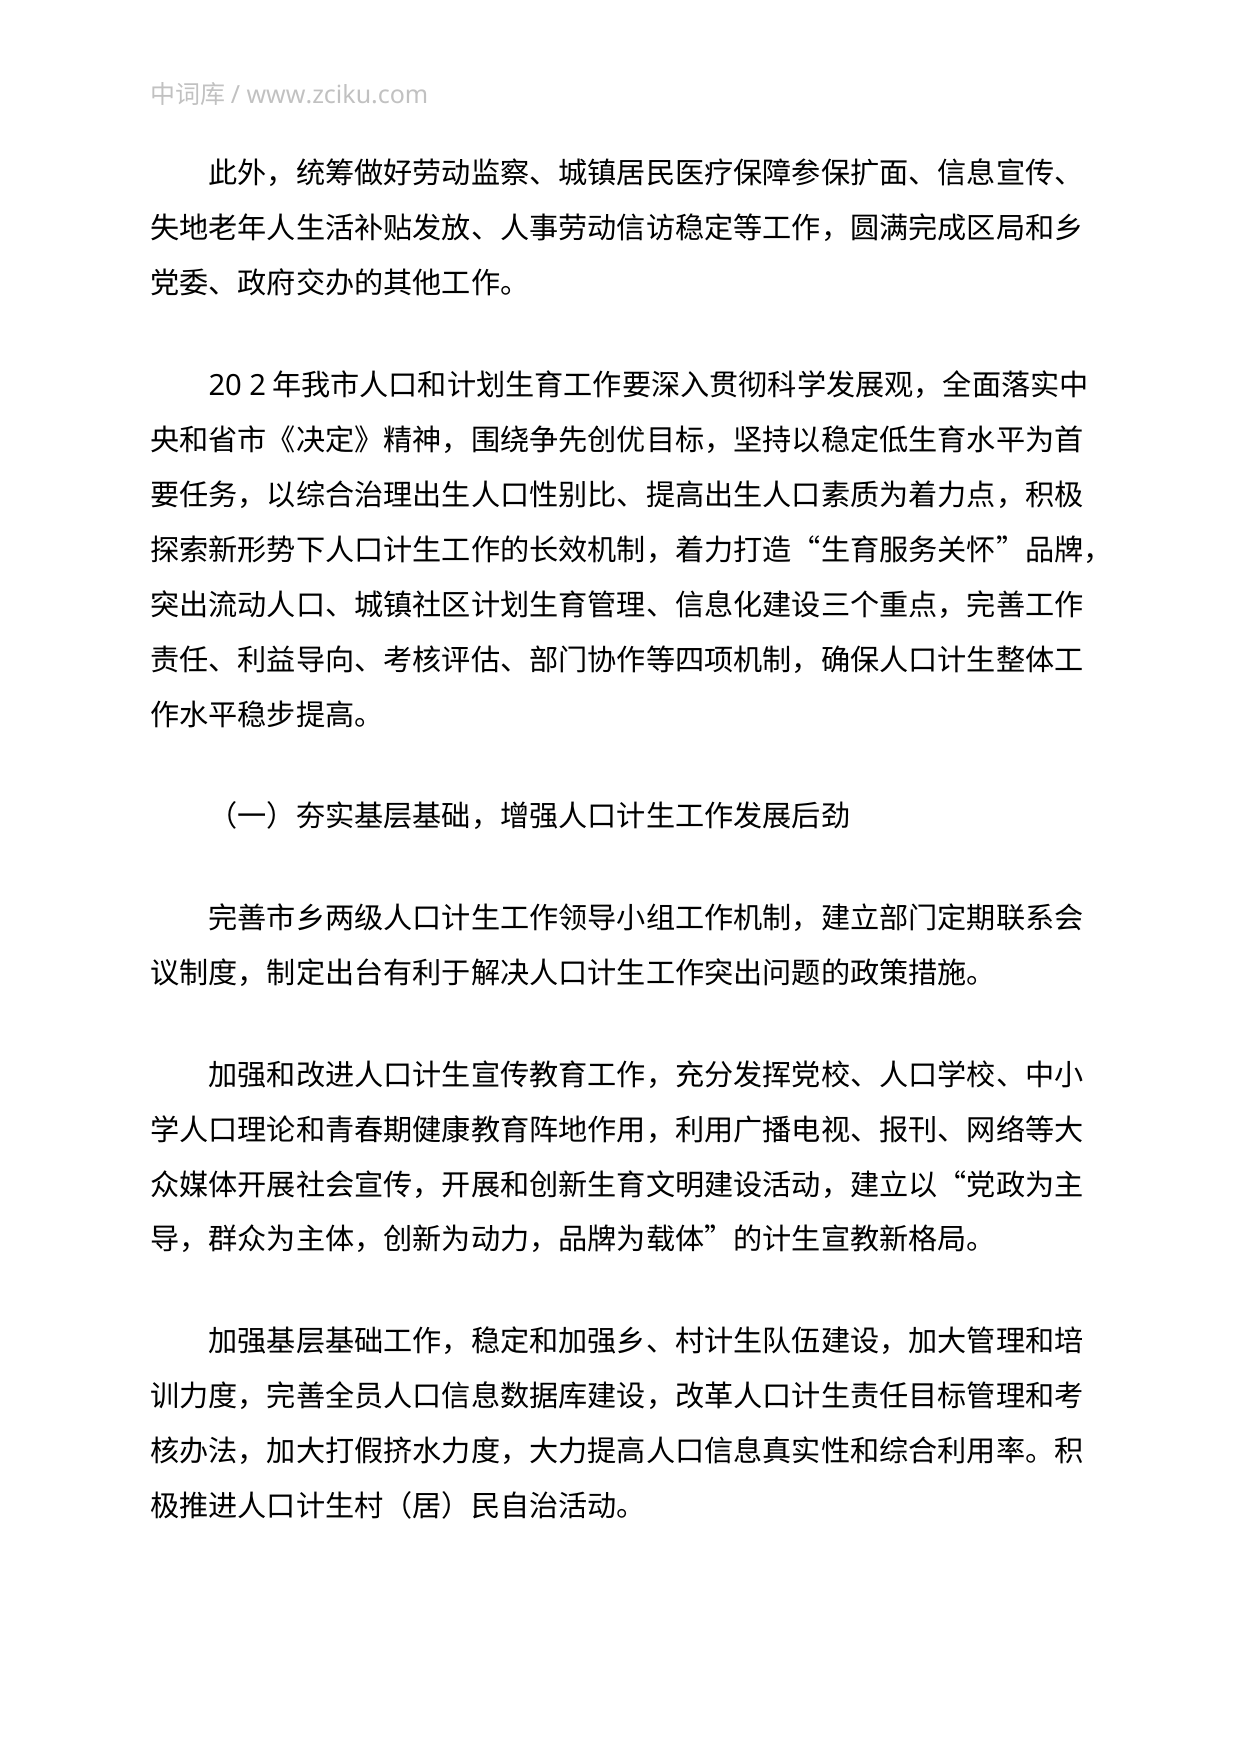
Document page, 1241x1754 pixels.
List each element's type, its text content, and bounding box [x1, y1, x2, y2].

text （一）夯实基层基础，增强人口计生工作发展后劲 [150, 793, 1090, 835]
text 加强和改进人口计生宣传教育工作，充分发挥党校、人口学校、中小学人口理论和青春期健康教育阵地作用，利用广播电视、报刊、网络等大众媒体开展社会宣传，开展和创新生育文明建设活动，建立以“党政为主导，群众为主体，创新为动力，品牌为载体”的计生宣教新格局。 [150, 1051, 1090, 1258]
text 完善市乡两级人口计生工作领导小组工作机制，建立部门定期联系会议制度，制定出台有利于解决人口计生工作突出问题的政策措施。 [150, 894, 1090, 992]
text 此外，统筹做好劳动监察、城镇居民医疗保障参保扩面、信息宣传、失地老年人生活补贴发放、人事劳动信访稳定等工作，圆满完成区局和乡党委、政府交办的其他工作。 [150, 150, 1090, 302]
text 加强基层基础工作，稳定和加强乡、村计生队伍建设，加大管理和培训力度，完善全员人口信息数据库建设，改革人口计生责任目标管理和考核办法，加大打假挤水力度，大力提高人口信息真实性和综合利用率。积极推进人口计生村（居）民自治活动。 [150, 1318, 1090, 1525]
text 20 2年我市人口和计划生育工作要深入贯彻科学发展观，全面落实中央和省市《决定》精神，围绕争先创优目标，坚持以稳定低生育水平为首要任务，以综合治理出生人口性别比、提高出生人口素质为着力点，积极探索新形势下人口计生工作的长效机制，着力打造“生育服务关怀”品牌，突出流动人口、城镇社区计划生育管理、信息化建设三个重点，完善工作责任、利益导向、考核评估、部门协作等四项机制，确保人口计生整体工作水平稳步提高。 [150, 362, 1090, 733]
